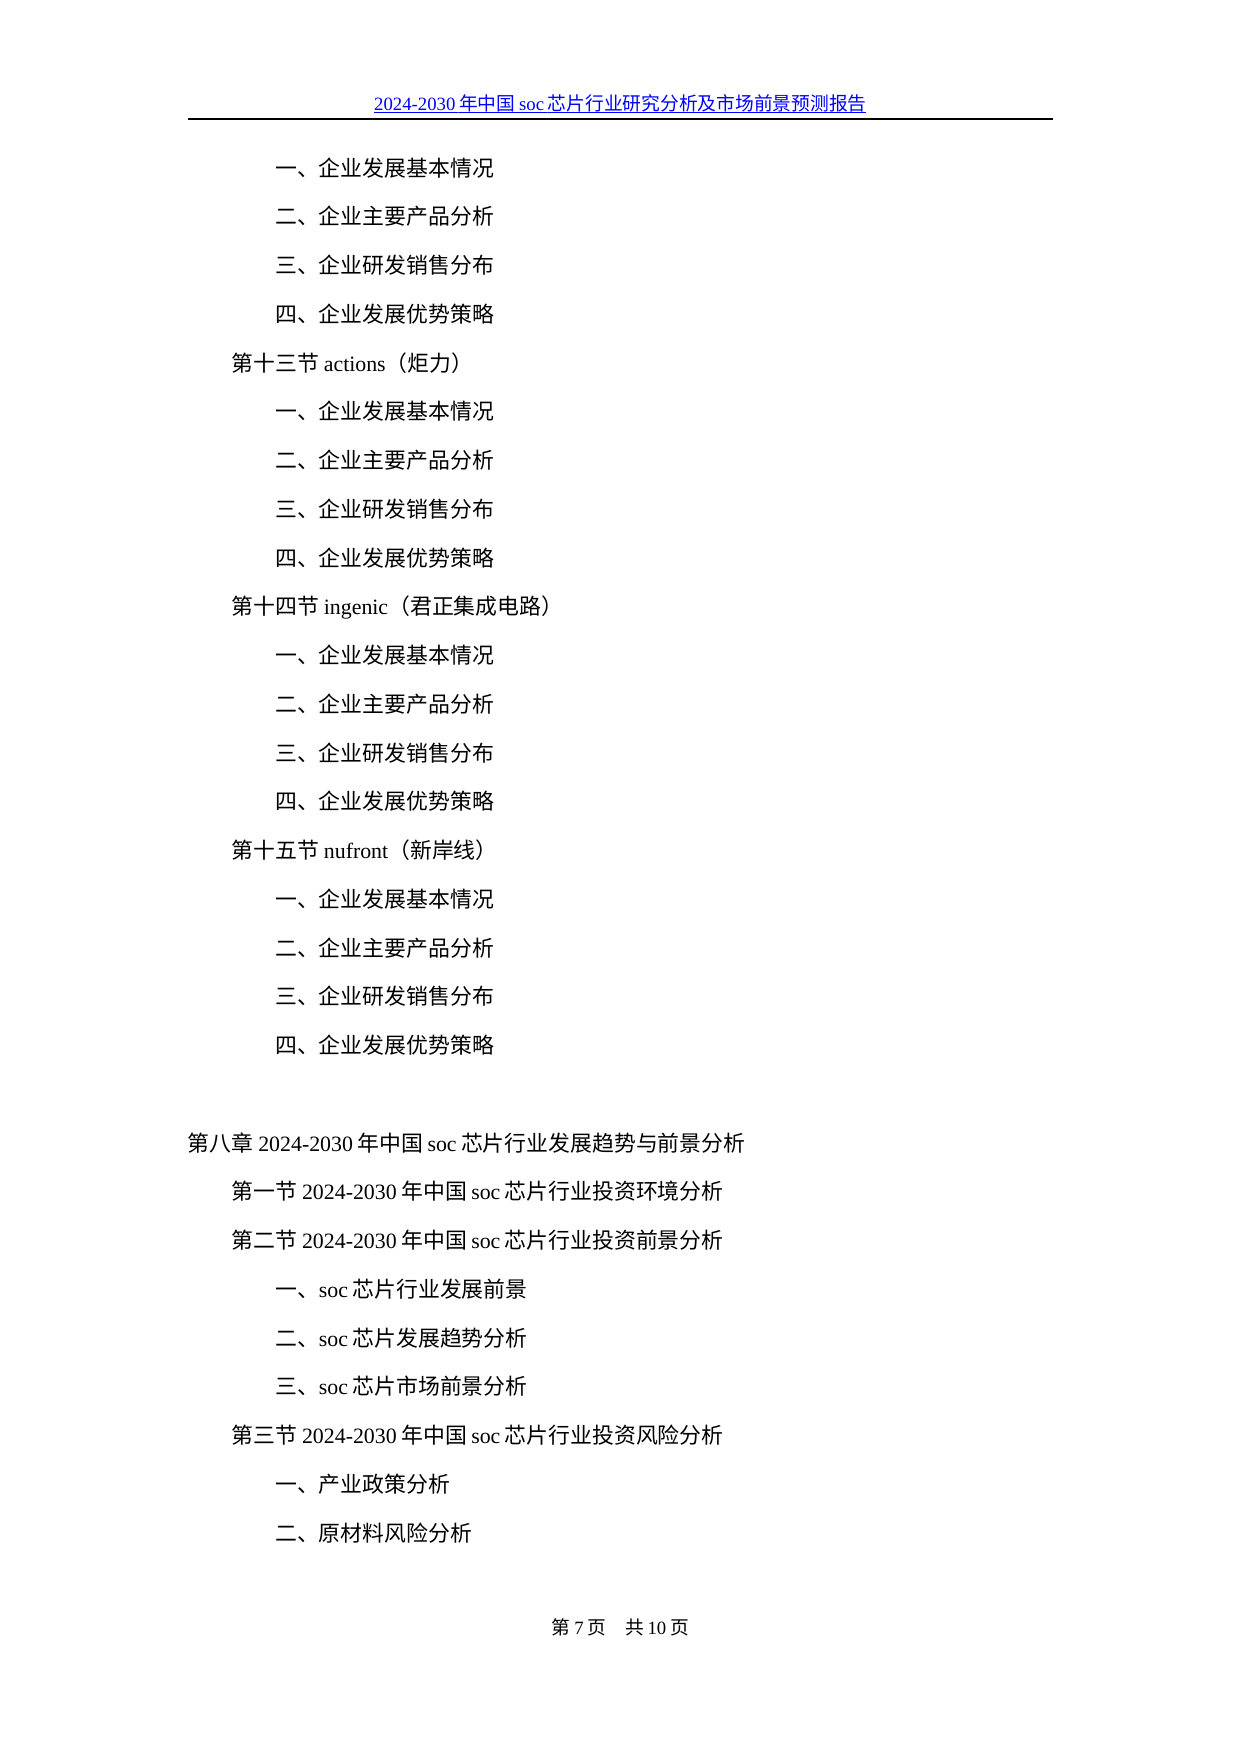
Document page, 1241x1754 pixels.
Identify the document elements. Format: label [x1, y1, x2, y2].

text [187, 150, 1053, 1548]
